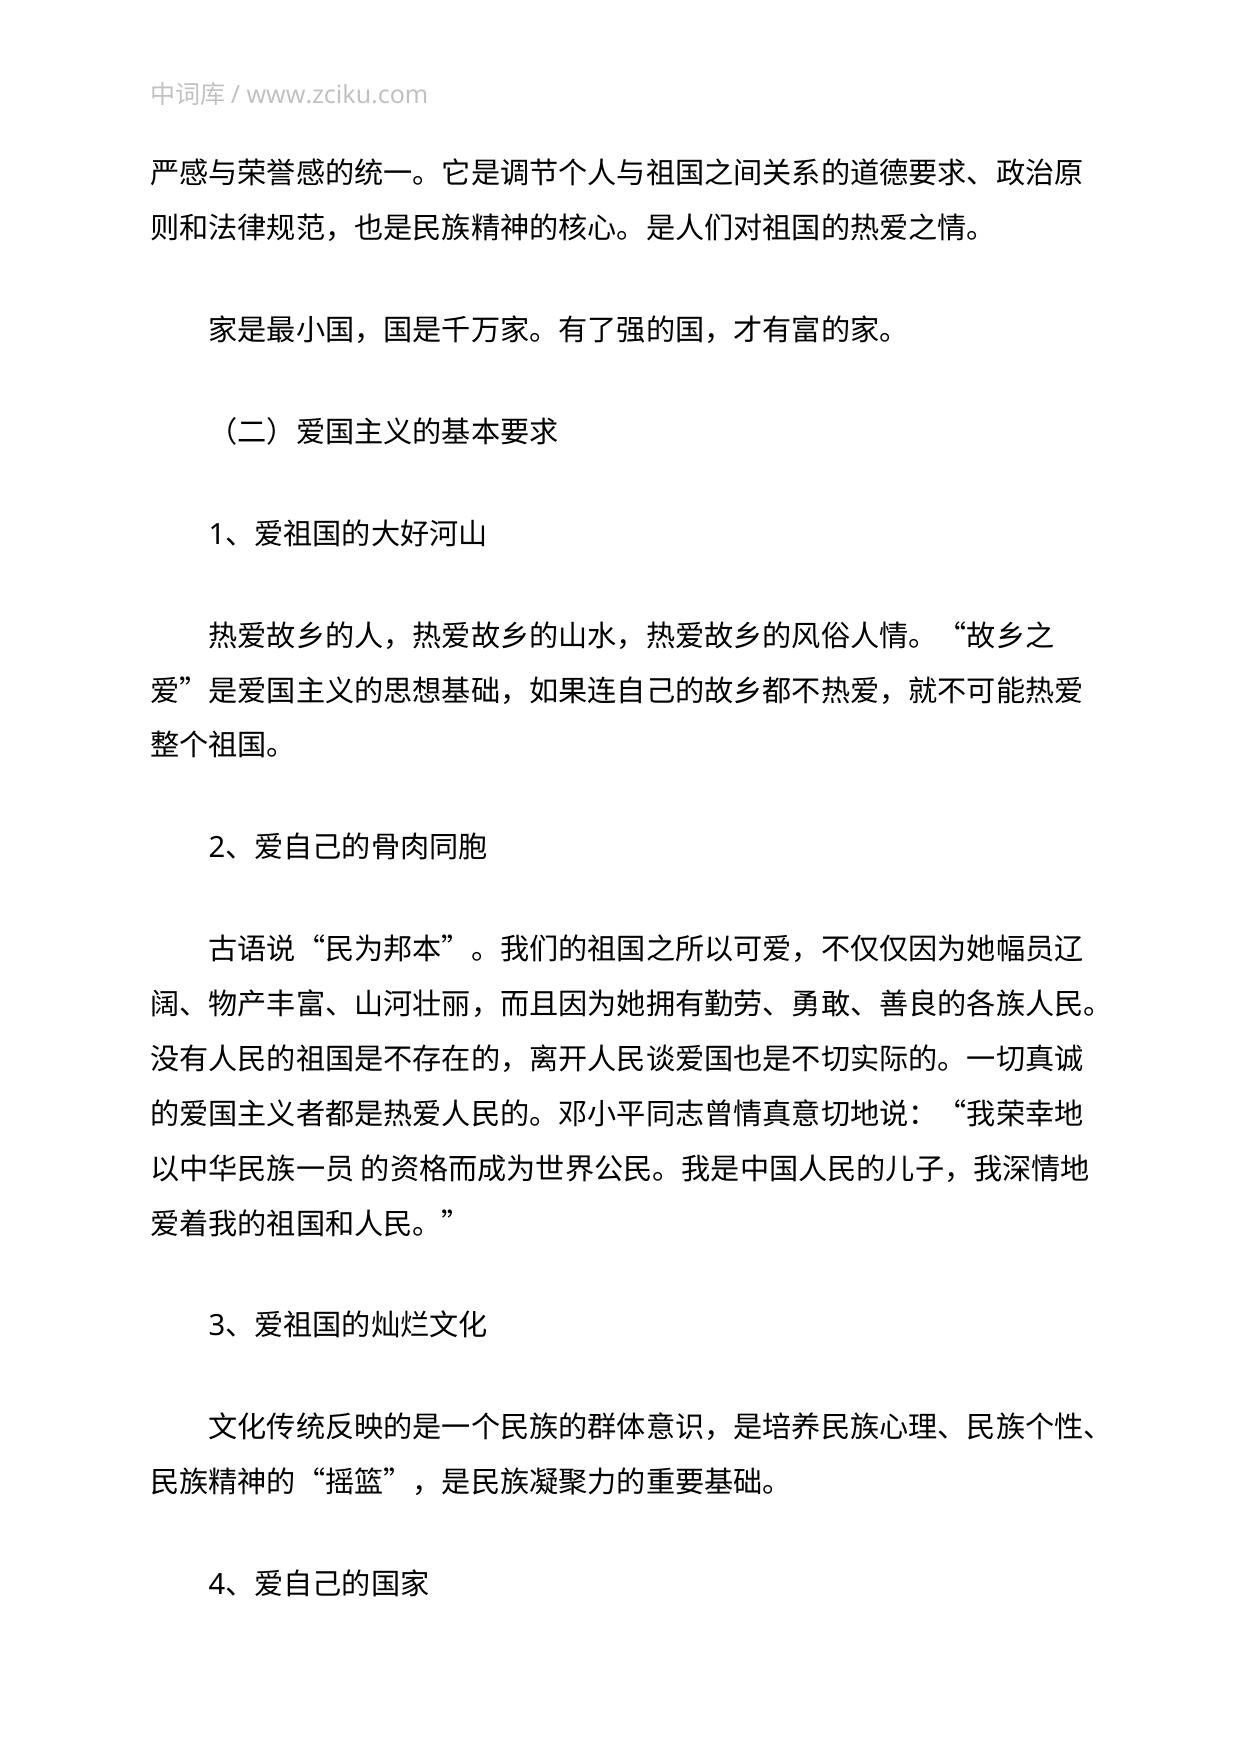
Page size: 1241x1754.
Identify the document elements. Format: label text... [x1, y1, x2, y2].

text 3、爱祖国的灿烂文化 [150, 1302, 1090, 1344]
text 文化传统反映的是一个民族的群体意识，是培养民族心理、民族个性、民族精神的“摇篮”，是民族凝聚力的重要基础。 [150, 1404, 1090, 1501]
text 古语说“民为邦本”。我们的祖国之所以可爱，不仅仅因为她幅员辽阔、物产丰富、山河壮丽，而且因为她拥有勤劳、勇敢、善良的各族人民。没有人民的祖国是不存在的，离开人民谈爱国也是不切实际的。一切真诚的爱国主义者都是热爱人民的。邓小平同志曾情真意切地说：“我荣幸地以中华民族一员 的资格而成为世界公民。我是中国人民的儿子，我深情地爱着我的祖国和人民。” [150, 926, 1090, 1242]
text 4、爱自己的国家 [150, 1561, 1090, 1603]
text 2、爱自己的骨肉同胞 [150, 824, 1090, 866]
text 热爱故乡的人，热爱故乡的山水，热爱故乡的风俗人情。“故乡之爱”是爱国主义的思想基础，如果连自己的故乡都不热爱，就不可能热爱整个祖国。 [150, 612, 1090, 764]
text （二）爱国主义的基本要求 [150, 408, 1090, 451]
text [150, 150, 1090, 247]
text 家是最小国，国是千万家。有了强的国，才有富的家。 [150, 307, 1090, 349]
text 1、爱祖国的大好河山 [150, 510, 1090, 553]
